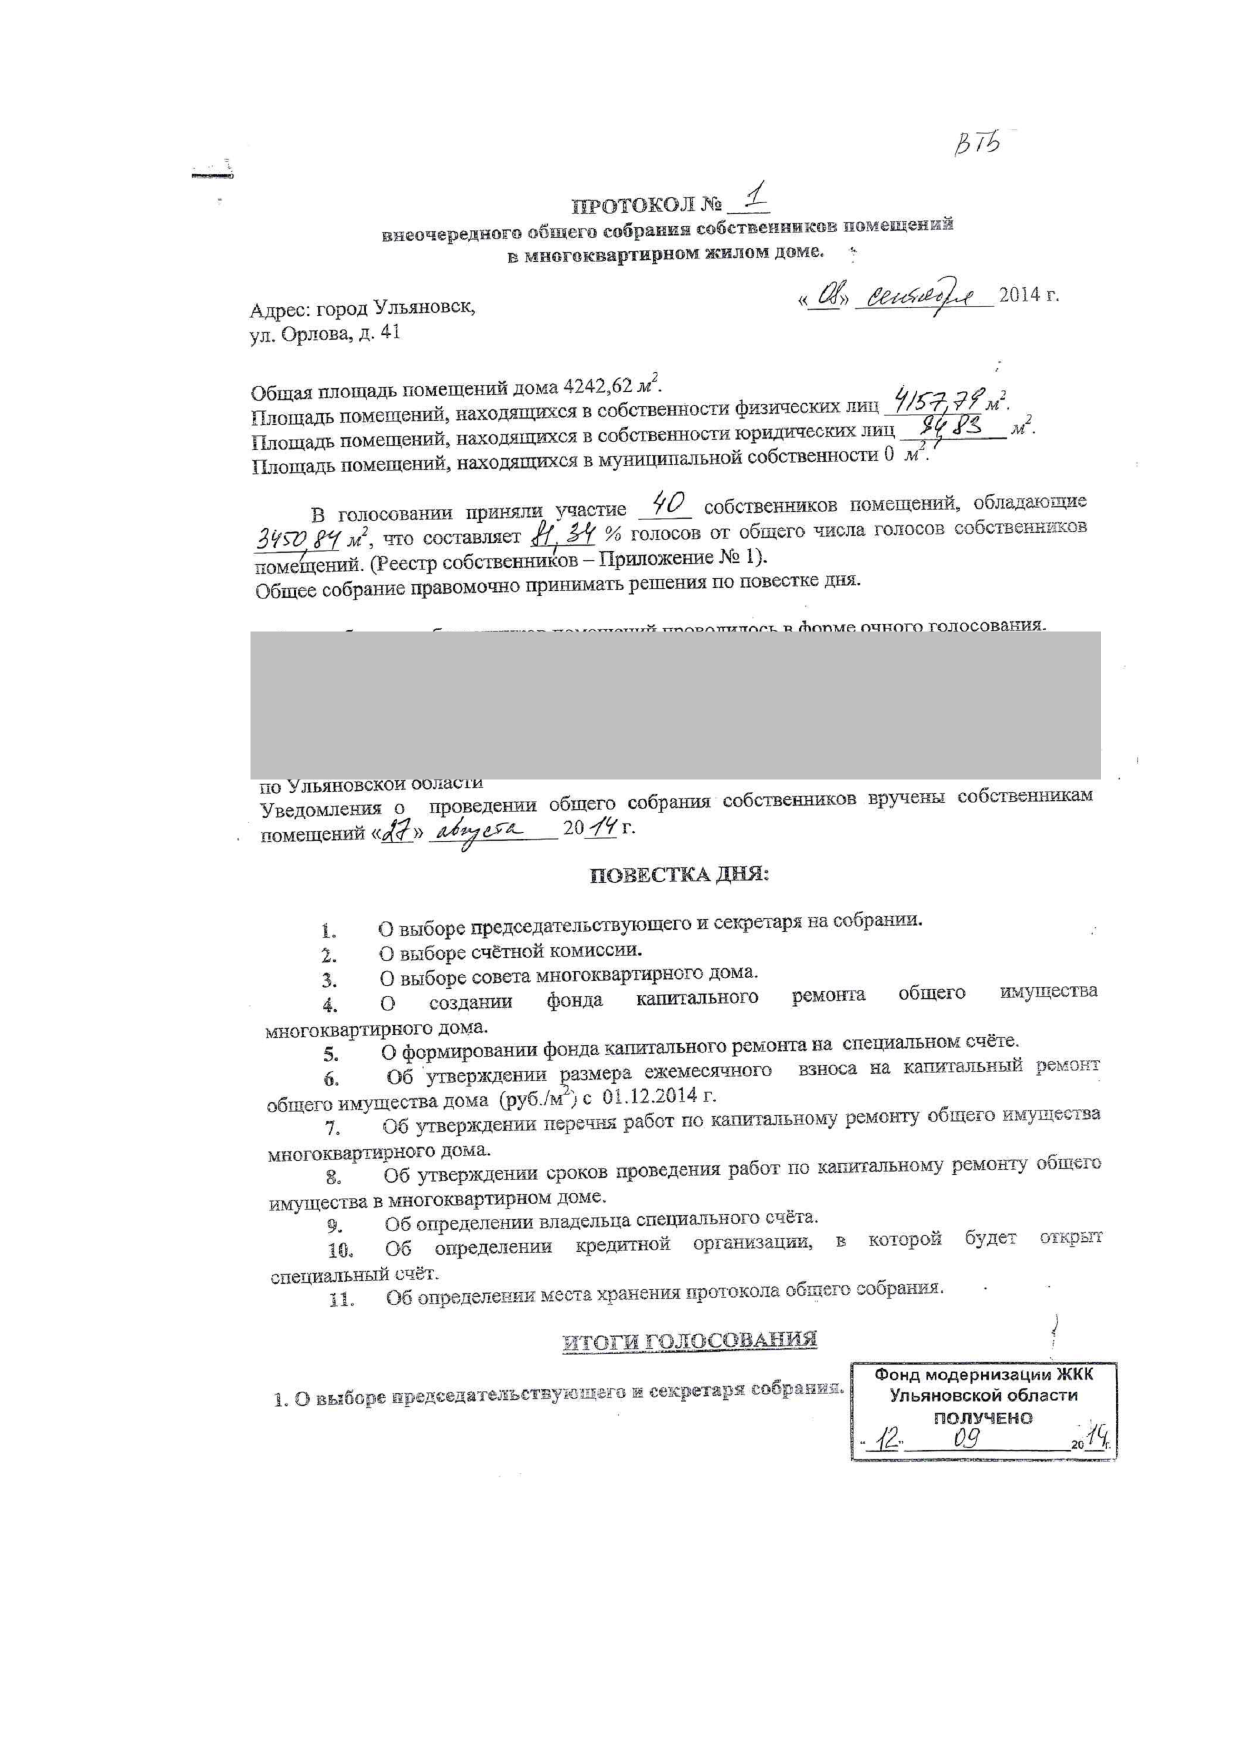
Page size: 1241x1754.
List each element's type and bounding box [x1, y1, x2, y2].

picture [177, 118, 1152, 1497]
